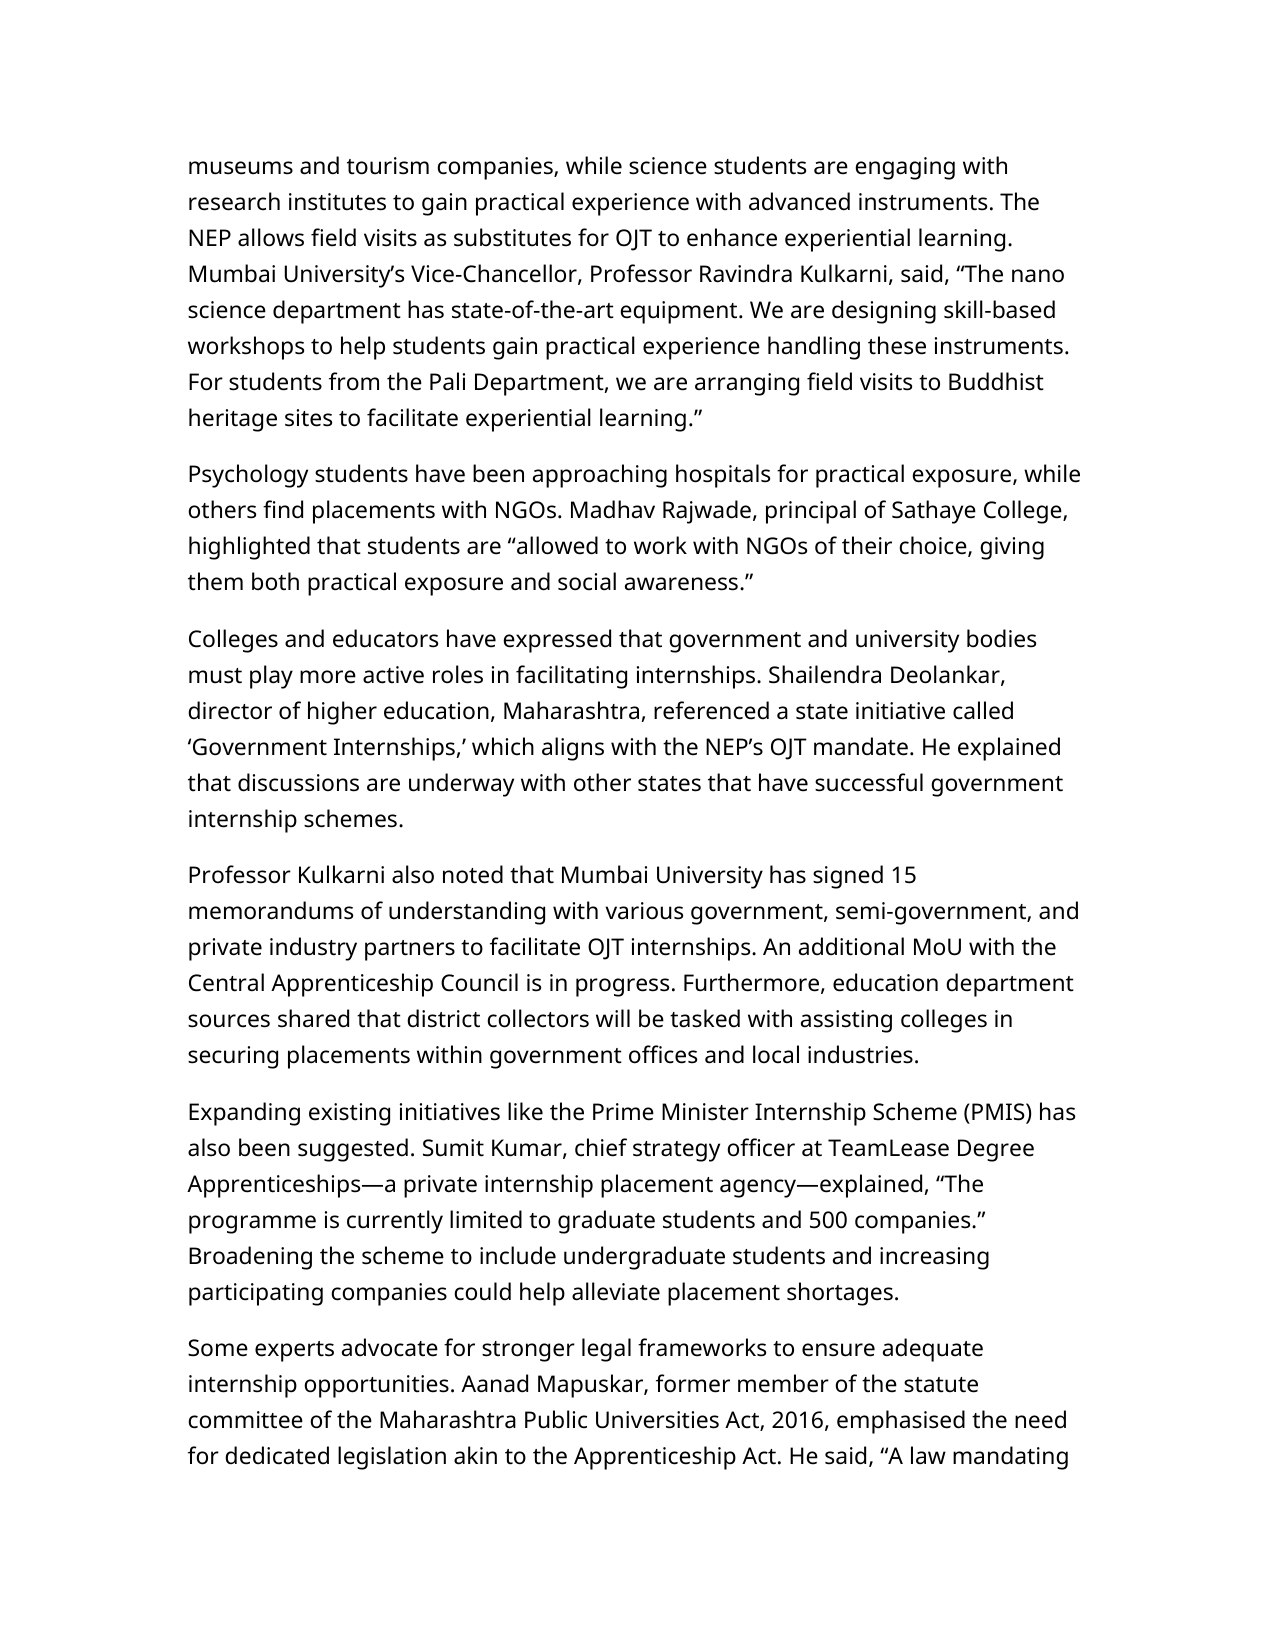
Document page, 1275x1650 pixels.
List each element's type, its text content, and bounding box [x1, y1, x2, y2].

text Colleges and educators have expressed that government and university bodies must play more active roles in facilitating internships. Shailendra Deolankar, director of higher education, Maharashtra, referenced a state initiative called ‘Government Internships,’ which aligns with the NEP’s OJT mandate. He explained that discussions are underway with other states that have successful government internship schemes. [187, 623, 1087, 834]
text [187, 150, 1087, 433]
text Professor Kulkarni also noted that Mumbai University has signed 15 memorandums of understanding with various government, semi-government, and private industry partners to facilitate OJT internships. An additional MoU with the Central Apprenticeship Council is in progress. Furthermore, education department sources shared that district collectors will be tasked with assisting colleges in securing placements within government offices and local industries. [187, 859, 1087, 1070]
text Expanding existing initiatives like the Prime Minister Internship Scheme (PMIS) has also been suggested. Sumit Kumar, chief strategy officer at TeamLease Degree Apprenticeships—a private internship placement agency—explained, “The programme is currently limited to graduate students and 500 companies.” Broadening the scheme to include undergraduate students and increasing participating companies could help alleviate placement shortages. [187, 1096, 1087, 1307]
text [187, 1332, 1087, 1471]
text Psychology students have been approaching hospitals for practical exposure, while others find placements with NGOs. Madhav Rajwade, principal of Sathaye College, highlighted that students are “allowed to work with NGOs of their choice, giving them both practical exposure and social awareness.” [187, 458, 1087, 597]
